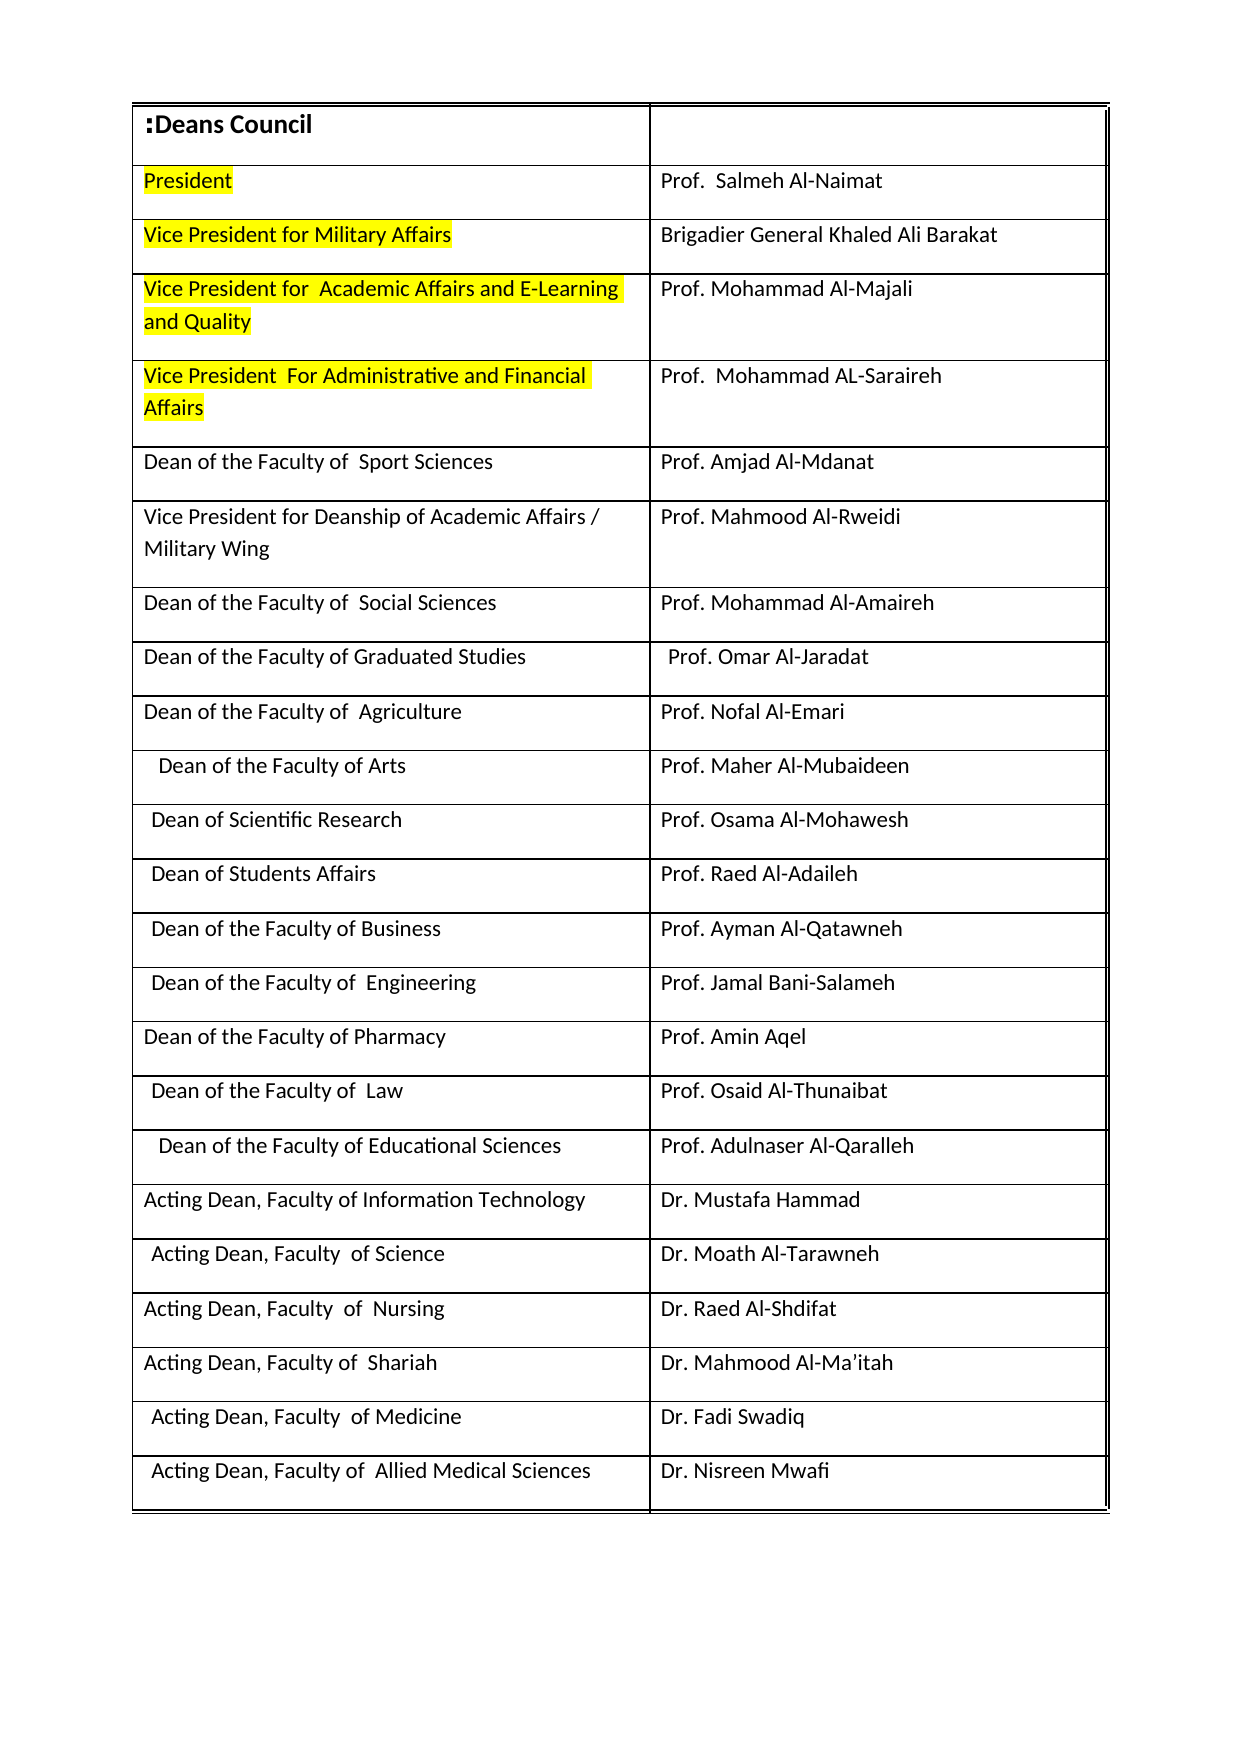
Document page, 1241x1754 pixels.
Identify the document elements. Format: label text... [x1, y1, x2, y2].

table_cell Acting Dean, Faculty of Nursing [133, 1294, 649, 1346]
table_cell Prof. Amjad Al-Mdanat [651, 448, 1105, 500]
table_cell Prof. Raed Al-Adaileh [651, 860, 1105, 912]
table_cell Prof. Amin Aqel [651, 1022, 1105, 1075]
table_cell Dr. Mahmood Al-Ma’itah [651, 1348, 1105, 1401]
table_cell Prof. Ayman Al-Qatawneh [651, 914, 1105, 967]
table_cell Dean of the Faculty of Arts [133, 751, 649, 804]
table_cell President [133, 166, 649, 219]
table_cell Dean of the Faculty of Agriculture [133, 697, 649, 749]
table_cell Prof. Maher Al-Mubaideen [651, 751, 1105, 804]
table_cell Prof. Osaid Al-Thunaibat [651, 1077, 1105, 1129]
table_cell Dr. Moath Al-Tarawneh [651, 1240, 1105, 1292]
table_cell Prof. Nofal Al-Emari [651, 697, 1105, 749]
table_cell Dean of the Faculty of Social Sciences [133, 588, 649, 641]
table_cell Prof. Jamal Bani-Salameh [651, 968, 1105, 1021]
table_cell Prof. Mahmood Al-Rweidi [651, 502, 1105, 587]
table_cell Dean of the Faculty of Educational Sciences [133, 1131, 649, 1184]
table_cell Acting Dean, Faculty of Shariah [133, 1348, 649, 1401]
table_cell Dr. Mustafa Hammad [651, 1185, 1105, 1238]
table_cell Dr. Fadi Swadiq [651, 1402, 1105, 1455]
table_cell Dean of Students Affairs [133, 860, 649, 912]
table_cell Dean of the Faculty of Sport Sciences [133, 448, 649, 500]
table_cell Vice President for Deanship of Academic Affairs / Military Wing [133, 502, 649, 587]
table_cell Acting Dean, Faculty of Allied Medical Sciences [133, 1457, 649, 1509]
table_cell Prof. Osama Al-Mohawesh [651, 805, 1105, 858]
table_cell Dean of the Faculty of Pharmacy [133, 1022, 649, 1075]
table_cell Prof. Mohammad AL-Saraireh [651, 361, 1105, 446]
table_cell Acting Dean, Faculty of Medicine [133, 1402, 649, 1455]
table_cell Vice President for Military Affairs [133, 220, 649, 273]
table_cell Dean of the Faculty of Engineering [133, 968, 649, 1021]
table_cell Prof. Omar Al-Jaradat [651, 643, 1105, 695]
table_cell Prof. Adulnaser Al-Qaralleh [651, 1131, 1105, 1184]
table_header Deans Council: [133, 107, 649, 164]
table_cell Prof. Salmeh Al-Naimat [651, 166, 1105, 219]
table_cell Dean of the Faculty of Business [133, 914, 649, 967]
table_cell Dr. Nisreen Mwafi [651, 1457, 1107, 1509]
table_cell Prof. Mohammad Al-Amaireh [651, 588, 1105, 641]
table_cell Dean of the Faculty of Law [133, 1077, 649, 1129]
table_cell Dean of Scientific Research [133, 805, 649, 858]
table_cell Vice President for Academic Affairs and E-Learning and Quality [133, 275, 649, 359]
table_cell Acting Dean, Faculty of Science [133, 1240, 649, 1292]
table_cell Vice President For Administrative and Financial Affairs [133, 361, 649, 446]
table_header [651, 107, 1107, 164]
table_cell Dean of the Faculty of Graduated Studies [133, 643, 649, 695]
table_cell Brigadier General Khaled Ali Barakat [651, 220, 1105, 273]
table_cell Prof. Mohammad Al-Majali [651, 275, 1105, 359]
table_cell Dr. Raed Al-Shdifat [651, 1294, 1105, 1346]
table_cell Acting Dean, Faculty of Information Technology [133, 1185, 649, 1238]
